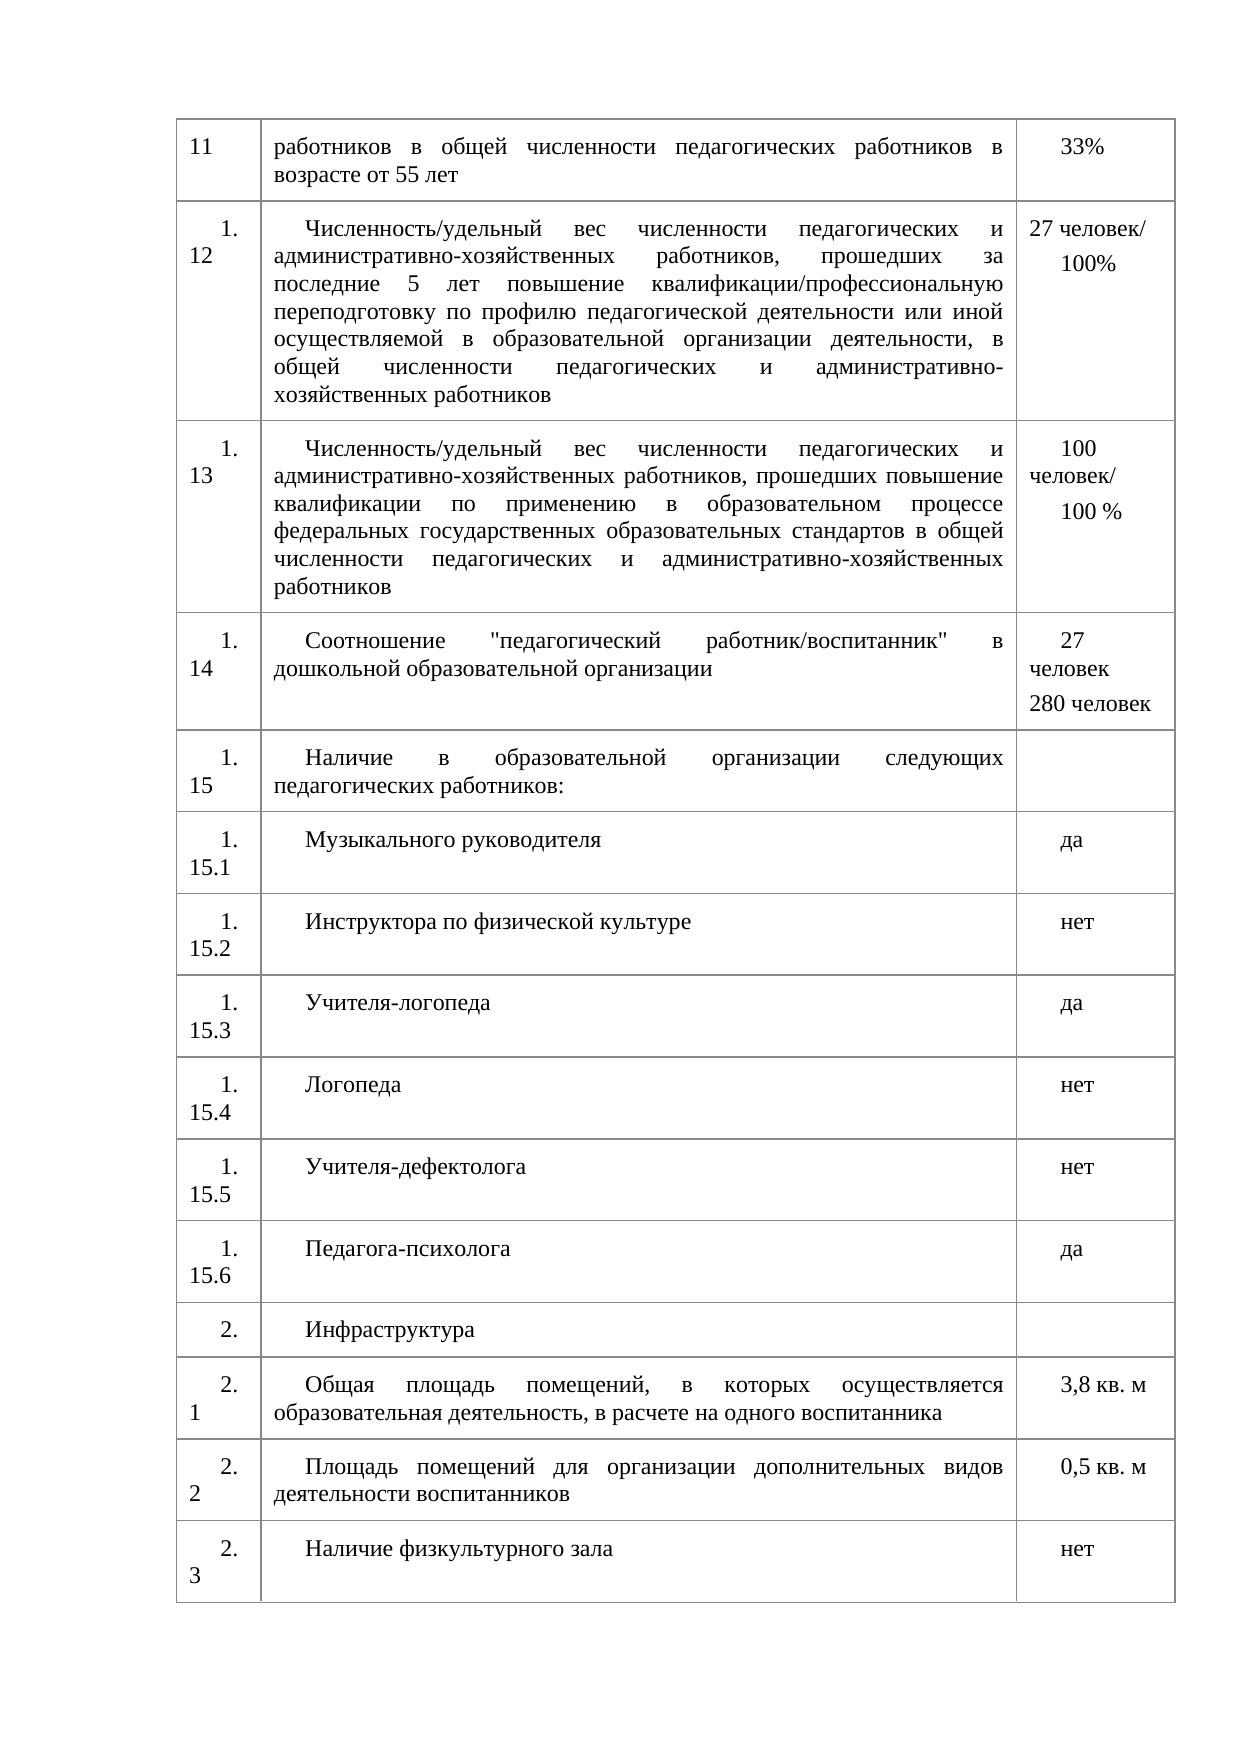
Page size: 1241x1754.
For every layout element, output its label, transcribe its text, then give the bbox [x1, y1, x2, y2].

table_cell 27 человек/ 100% [1017, 202, 1174, 420]
table_cell [1017, 1303, 1174, 1356]
table_cell Общая площадь помещений, в которых осуществляется образовательная деятельность, в расчете на одного воспитанника [262, 1358, 1016, 1438]
table_cell 2.2 [177, 1440, 260, 1519]
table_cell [262, 120, 1016, 200]
table_cell 1.13 [177, 421, 260, 612]
table_cell 1.15.1 [177, 812, 260, 893]
table_cell 100 человек/ 100 % [1017, 421, 1174, 612]
table_cell да [1017, 1221, 1174, 1301]
table_cell Логопеда [262, 1058, 1016, 1138]
table_cell Соотношение "педагогический работник/воспитанник" в дошкольной образовательной организации [262, 613, 1016, 729]
table_cell Численность/удельный вес численности педагогических и административно-хозяйственных работников, прошедших за последние 5 лет повышение квалификации/профессиональную переподготовку по профилю педагогической деятельности или иной осуществляемой в образовательной организации деятельности, в общей численности педагогических и административно-хозяйственных работников [262, 202, 1016, 420]
table_cell Инструктора по физической культуре [262, 894, 1016, 974]
table_cell 2. [177, 1303, 260, 1356]
table_cell 1.15.2 [177, 894, 260, 974]
table_cell Численность/удельный вес численности педагогических и административно-хозяйственных работников, прошедших повышение квалификации по применению в образовательном процессе федеральных государственных образовательных стандартов в общей численности педагогических и административно-хозяйственных работников [262, 421, 1016, 612]
table_cell 0,5 кв. м [1017, 1440, 1174, 1519]
table_cell Учителя-дефектолога [262, 1140, 1016, 1220]
table_cell 1.11 [177, 120, 260, 200]
table_cell 1.12 [177, 202, 260, 420]
table_cell да [1017, 812, 1174, 893]
table_cell 1.15.4 [177, 1058, 260, 1138]
table_cell 27 человек 280 человек [1017, 613, 1174, 729]
table_cell Инфраструктура [262, 1303, 1016, 1356]
table_cell 1.14 [177, 613, 260, 729]
table_cell Педагога-психолога [262, 1221, 1016, 1301]
table_cell Наличие в образовательной организации следующих педагогических работников: [262, 731, 1016, 811]
table_cell нет [1017, 1140, 1174, 1220]
table_cell Учителя-логопеда [262, 976, 1016, 1056]
table_cell 9 человек/ 33% [1017, 120, 1174, 200]
table_cell 1.15 [177, 731, 260, 811]
table_cell 3,8 кв. м [1017, 1358, 1174, 1438]
table_cell нет [1017, 1521, 1174, 1601]
table_cell да [1017, 976, 1174, 1056]
table_cell 2.3 [177, 1521, 260, 1601]
table_cell 1.15.5 [177, 1140, 260, 1220]
table_cell Площадь помещений для организации дополнительных видов деятельности воспитанников [262, 1440, 1016, 1519]
table_cell 1.15.3 [177, 976, 260, 1056]
table_cell [1017, 731, 1174, 811]
table_cell 2.1 [177, 1358, 260, 1438]
table_cell нет [1017, 1058, 1174, 1138]
table_cell Музыкального руководителя [262, 812, 1016, 893]
table_cell Наличие физкультурного зала [262, 1521, 1016, 1601]
table_cell 1.15.6 [177, 1221, 260, 1301]
table_cell нет [1017, 894, 1174, 974]
